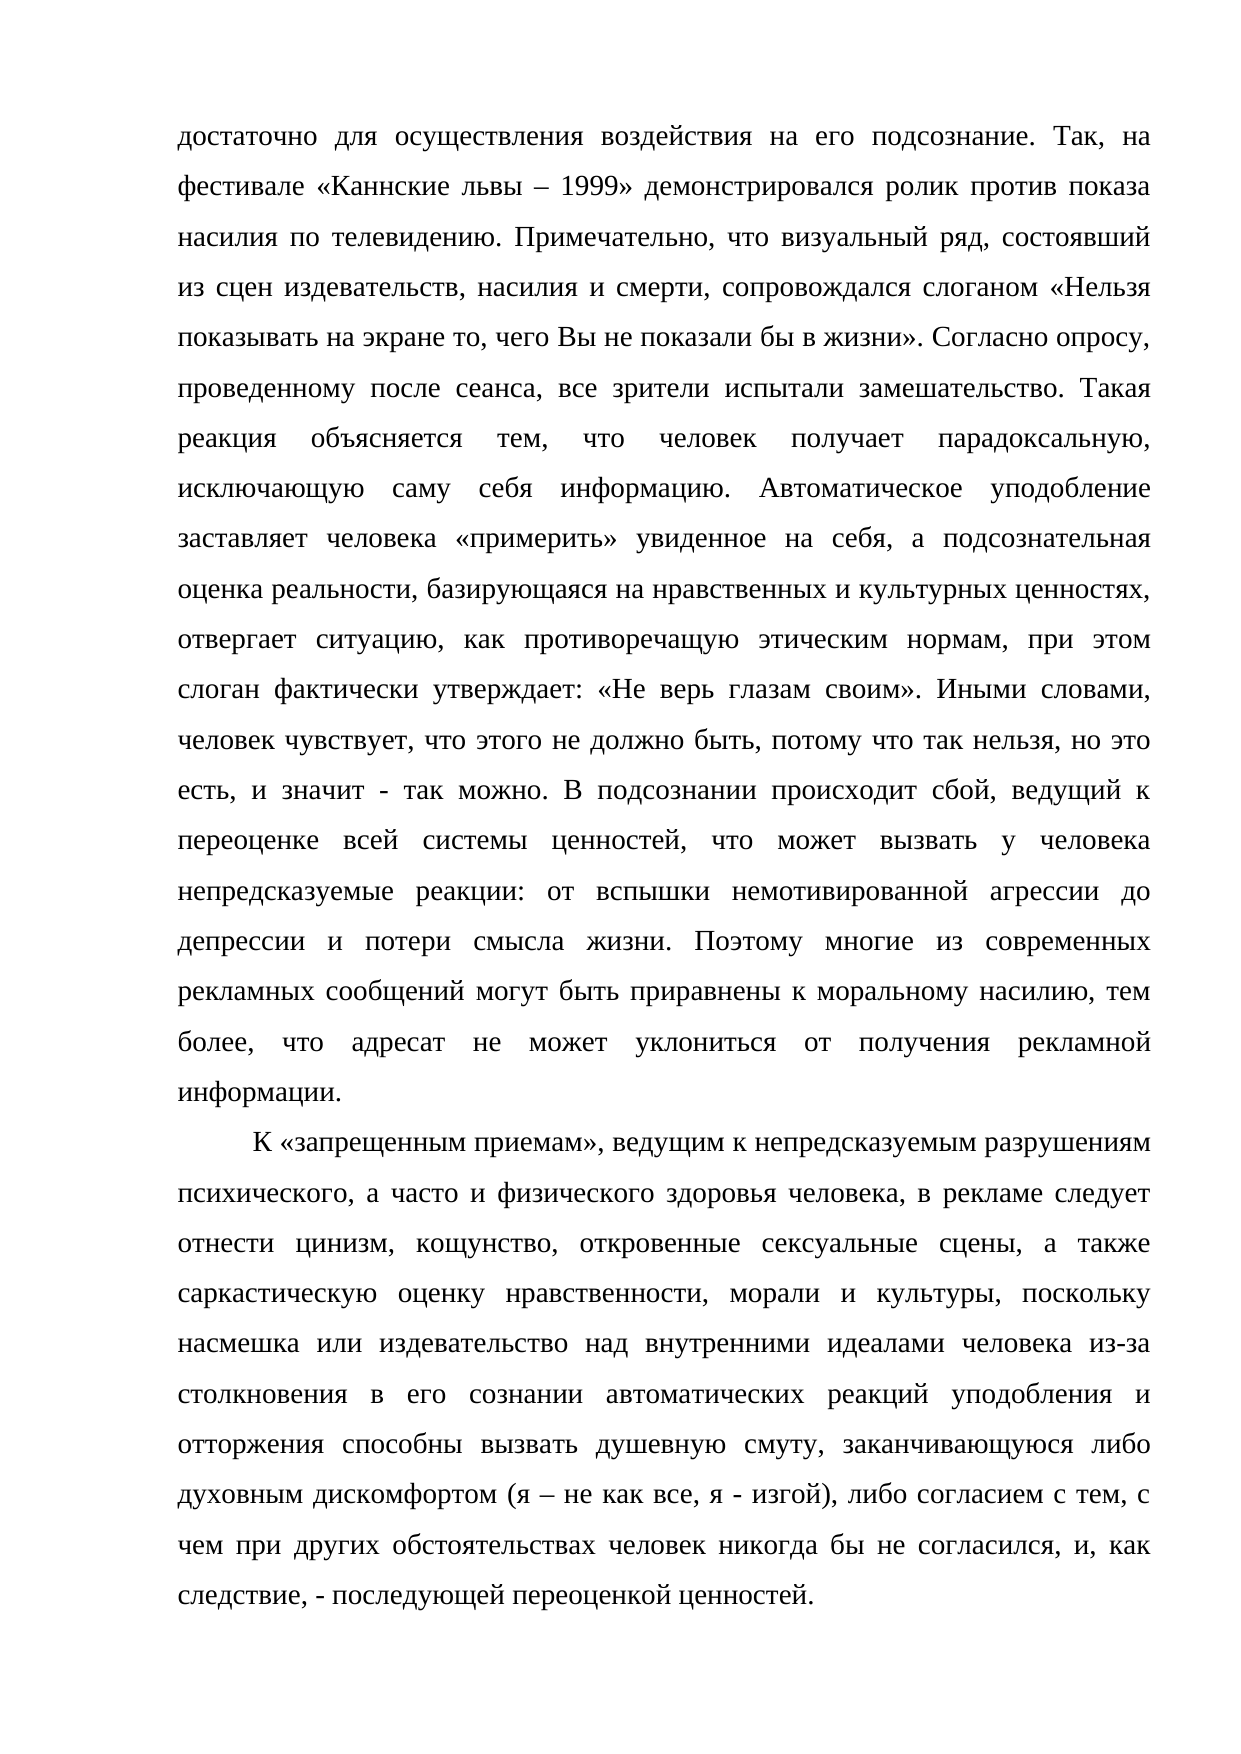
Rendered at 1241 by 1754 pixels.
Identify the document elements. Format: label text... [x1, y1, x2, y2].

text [177, 118, 1152, 1108]
text К «запрещенным приемам», ведущим к непредсказуемым разрушениям психического, а часто и физического здоровья человека, в рекламе следует отнести цинизм, кощунство, откровенные сексуальные сцены, а также саркастическую оценку нравственности, морали и культуры, поскольку насмешка или издевательство над внутренними идеалами человека из-за столкновения в его сознании автоматических реакций уподобления и отторжения способны вызвать душевную смуту, заканчивающуюся либо духовным дискомфортом (я – не как все, я - изгой), либо согласием с тем, с чем при других обстоятельствах человек никогда бы не согласился, и, как следствие, - последующей переоценкой ценностей. [177, 1124, 1152, 1611]
